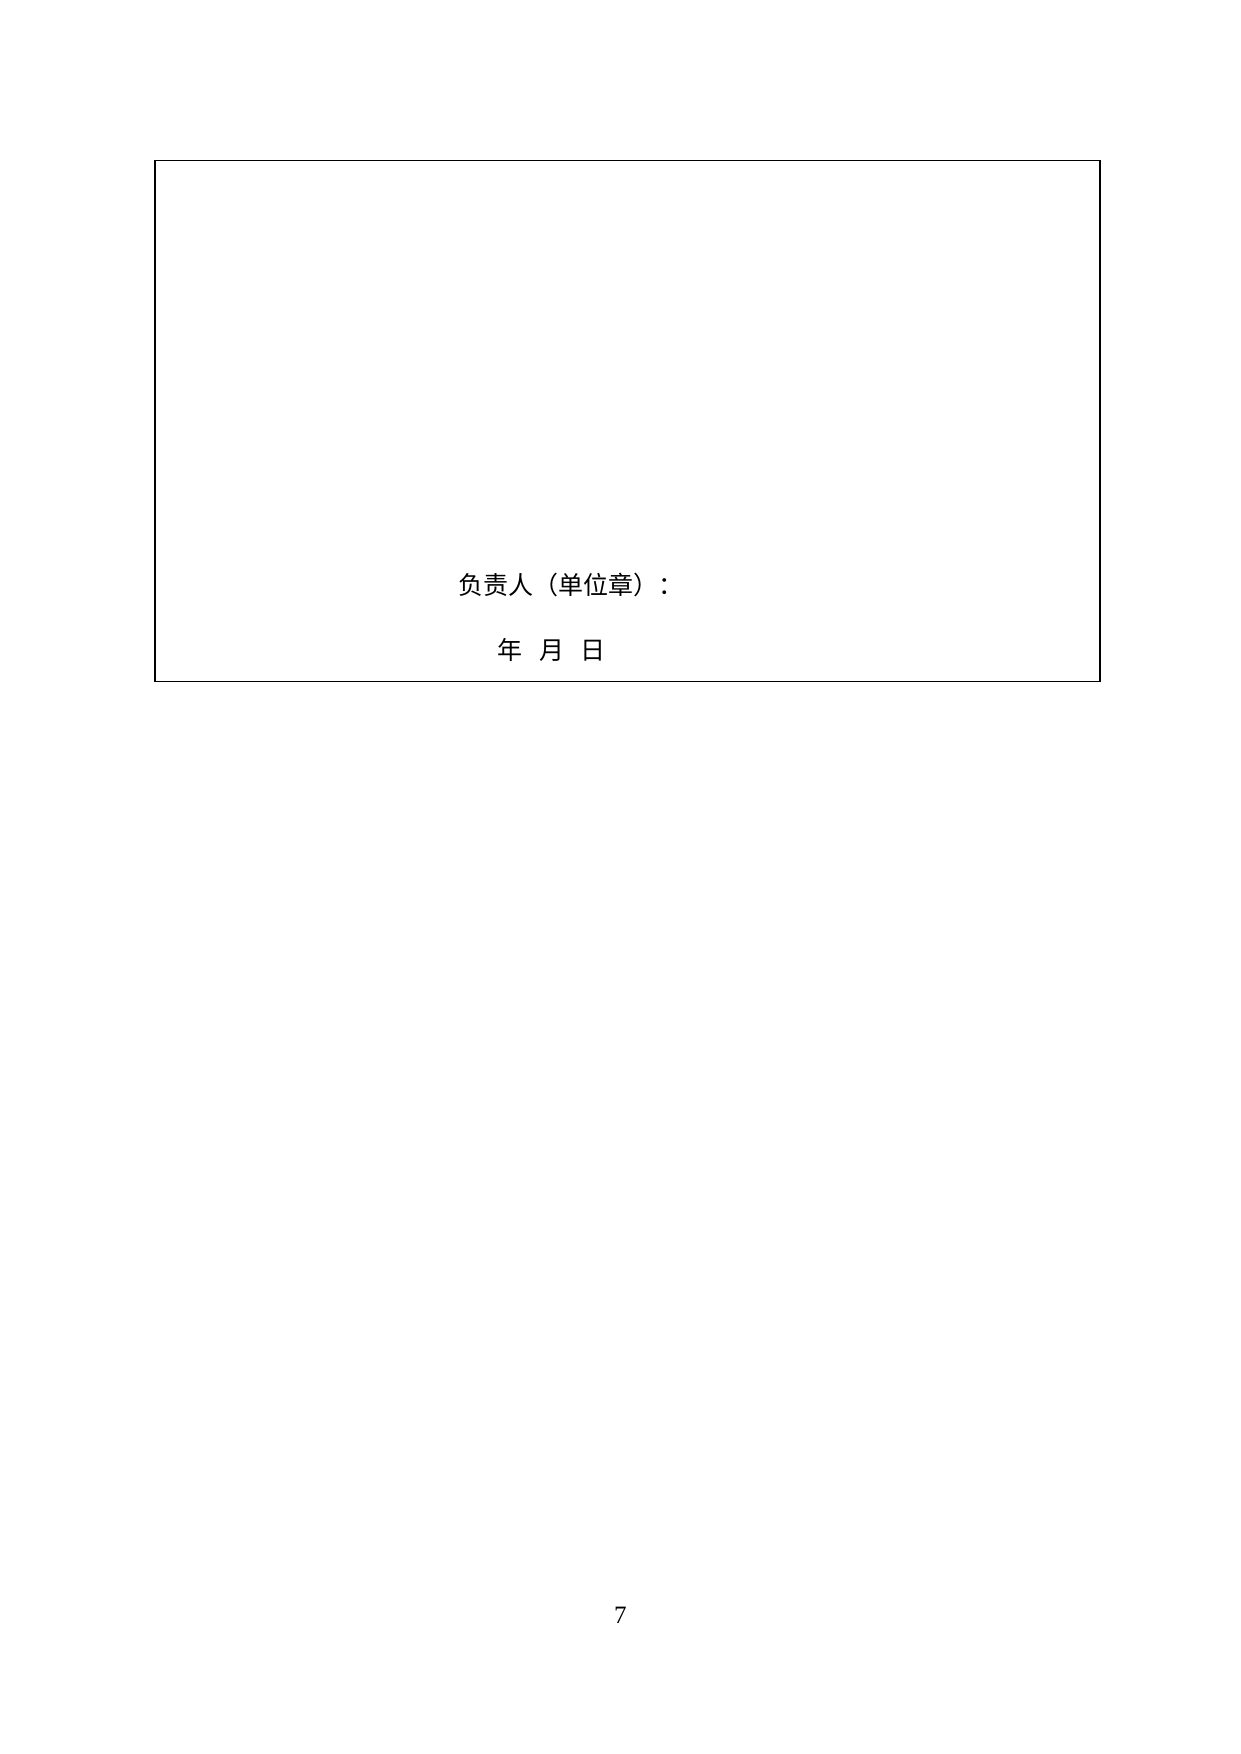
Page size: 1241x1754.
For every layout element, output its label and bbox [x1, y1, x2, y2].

table_cell [156, 161, 1099, 681]
